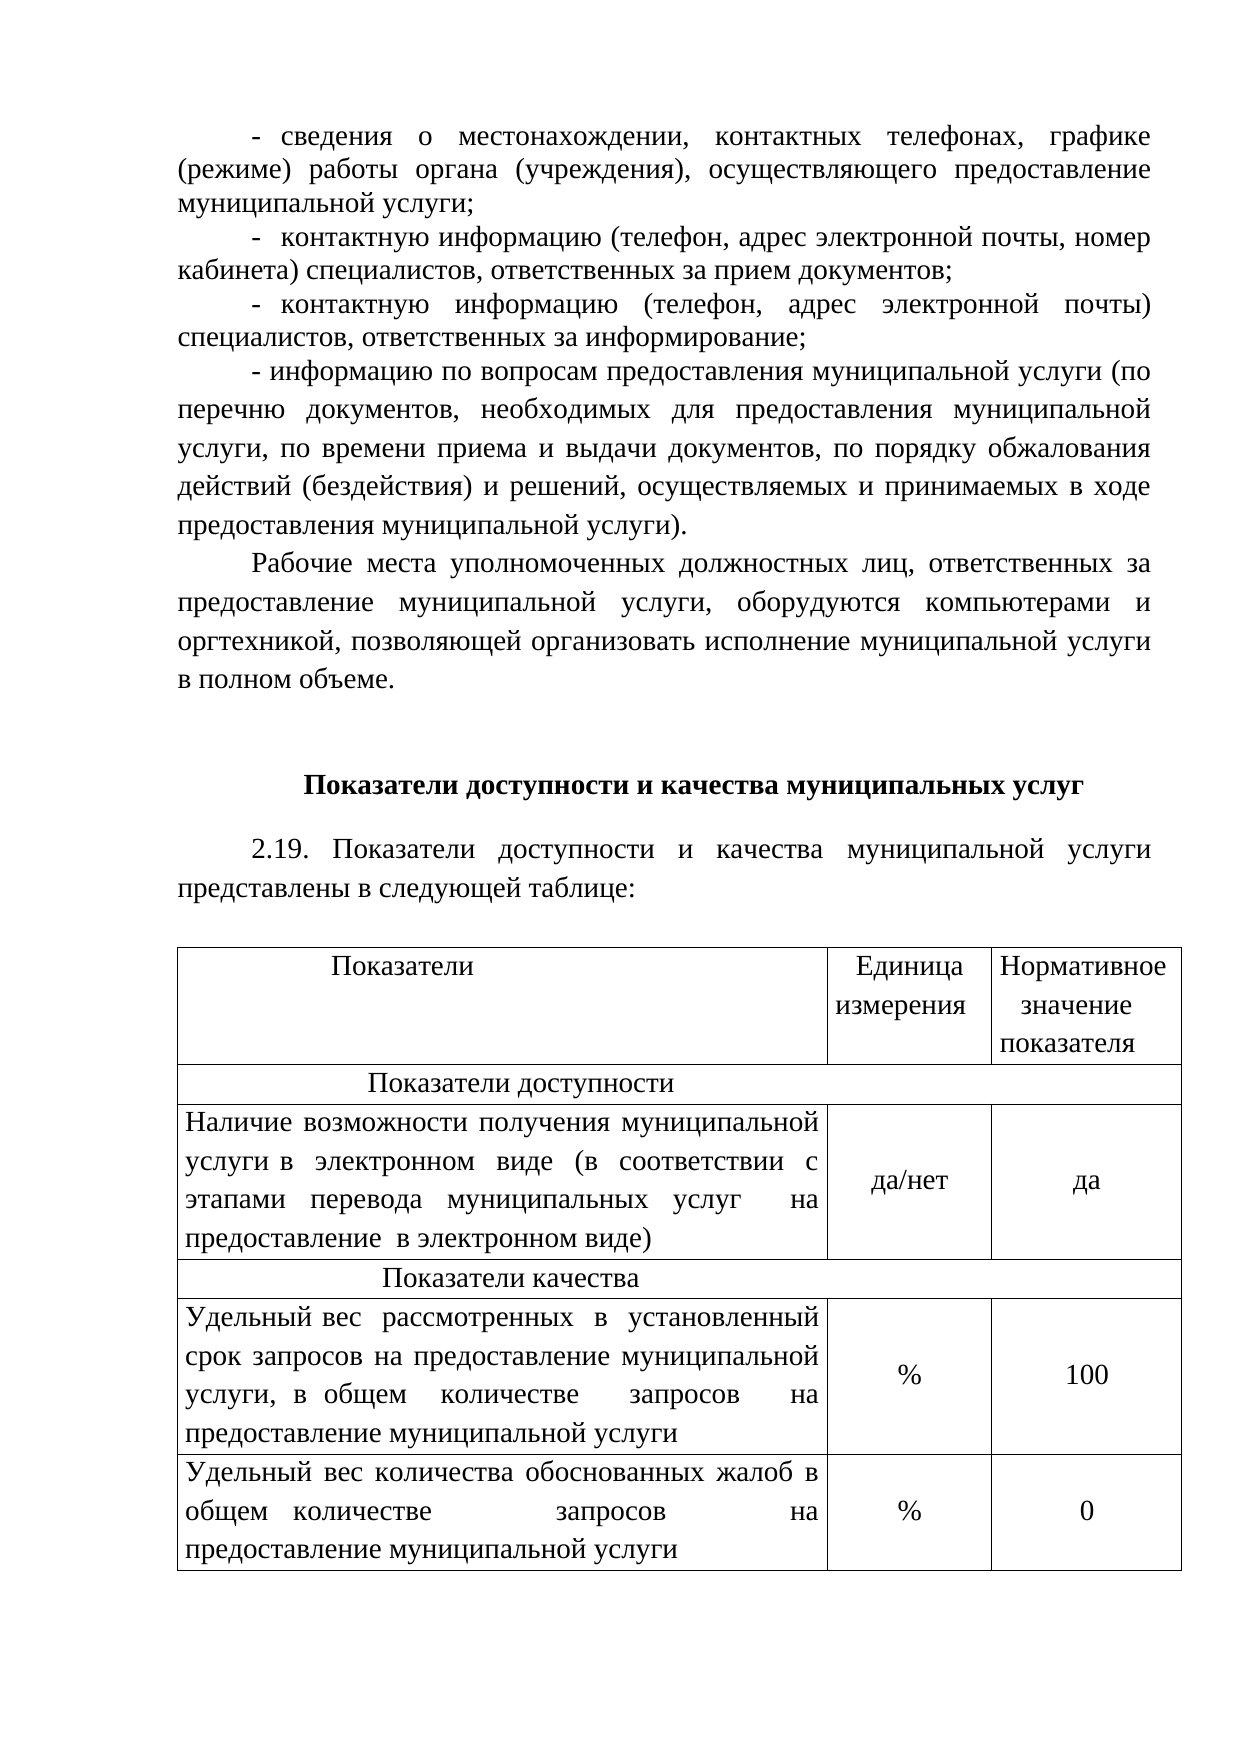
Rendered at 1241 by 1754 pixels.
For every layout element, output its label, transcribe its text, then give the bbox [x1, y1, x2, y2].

text Рабочие места уполномоченных должностных лиц, ответственных за предоставление муниципальной услуги, оборудуются компьютерами и оргтехникой, позволяющей организовать исполнение муниципальной услуги в полном объеме. [177, 546, 1152, 695]
table_cell да [992, 1105, 1181, 1259]
text - информацию по вопросам предоставления муниципальной услуги (по перечню документов, необходимых для предоставления муниципальной услуги, по времени приема и выдачи документов, по порядку обжалования действий (бездействия) и решений, осуществляемых и принимаемых в ходе предоставления муниципальной услуги). [177, 353, 1152, 541]
table_cell Наличие возможности получения муниципальной услуги в электронном виде (в соответствии с этапами перевода муниципальных услуг на предоставление в электронном виде) [178, 1105, 827, 1259]
table_cell 100 [992, 1299, 1181, 1453]
table_cell Удельный вес количества обоснованных жалоб в общем количестве запросов на предоставление муниципальной услуги [178, 1455, 827, 1570]
text Показатели доступности и качества муниципальных услуг [177, 767, 1152, 800]
table_cell да/нет [828, 1105, 991, 1259]
table_cell Показатели качества [178, 1260, 1181, 1298]
table_header Единица измерения [828, 948, 991, 1064]
table_cell Показатели доступности [178, 1065, 1181, 1103]
list сведения о местонахождении, контактных телефонах, графике (режиме) работы органа (учреждения), осуществляющего предоставление муниципальной услуги; [177, 118, 1152, 219]
table_header Нормативное значение показателя [992, 948, 1181, 1064]
table_cell 0 [992, 1455, 1181, 1570]
list контактную информацию (телефон, адрес электронной почты, номер кабинета) специалистов, ответственных за прием документов; [177, 219, 1152, 286]
list контактную информацию (телефон, адрес электронной почты) специалистов, ответственных за информирование; [177, 286, 1152, 353]
table_cell Удельный вес рассмотренных в установленный срок запросов на предоставление муниципальной услуги, в общем количестве запросов на предоставление муниципальной услуги [178, 1299, 827, 1453]
table_cell % [828, 1299, 991, 1453]
table_header Показатели [178, 948, 827, 1064]
table_cell % [828, 1455, 991, 1570]
text 2.19. Показатели доступности и качества муниципальной услуги представлены в следующей таблице: [177, 832, 1152, 904]
